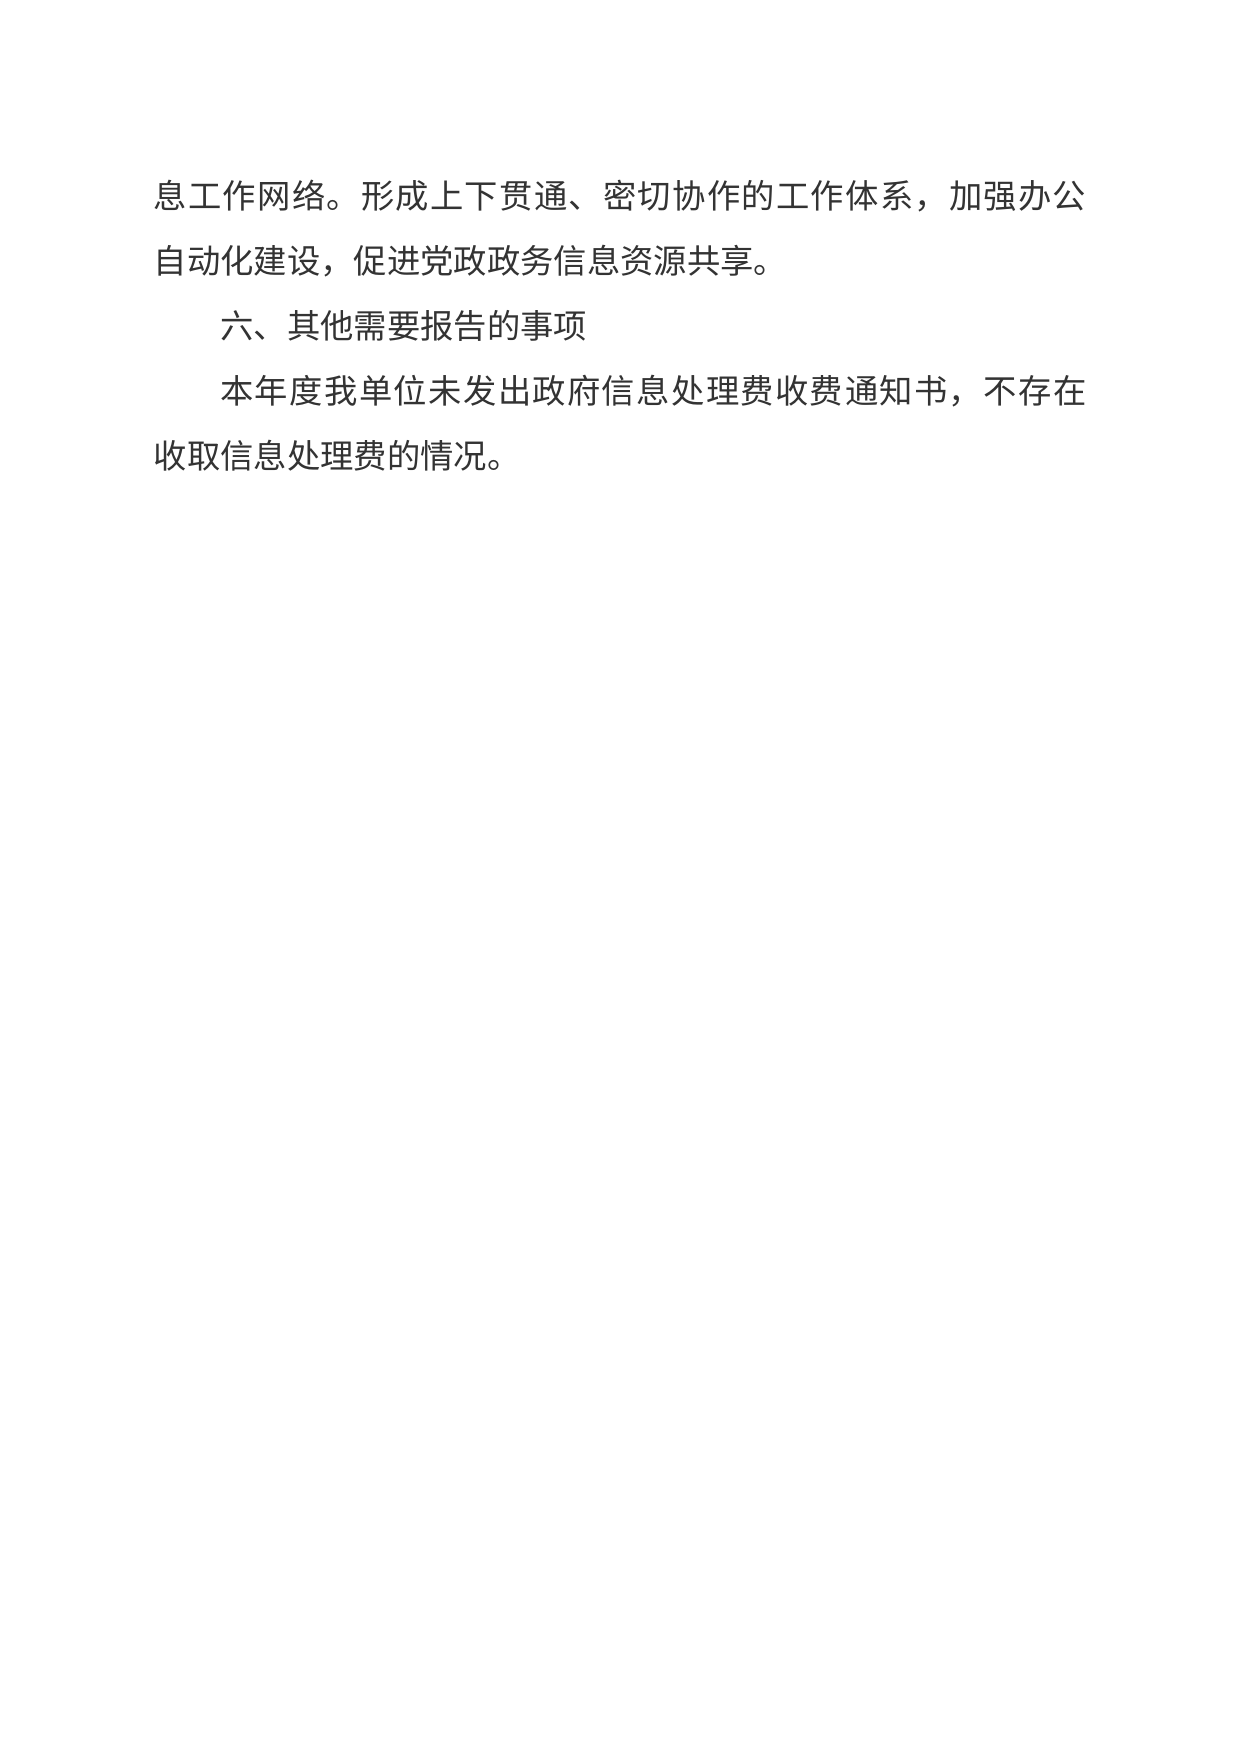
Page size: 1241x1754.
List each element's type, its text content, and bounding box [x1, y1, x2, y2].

list 本年度我单位未发出政府信息处理费收费通知书，不存在收取信息处理费的情况。 [153, 357, 1087, 487]
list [153, 162, 1087, 292]
text 六、其他需要报告的事项 [153, 292, 1087, 357]
